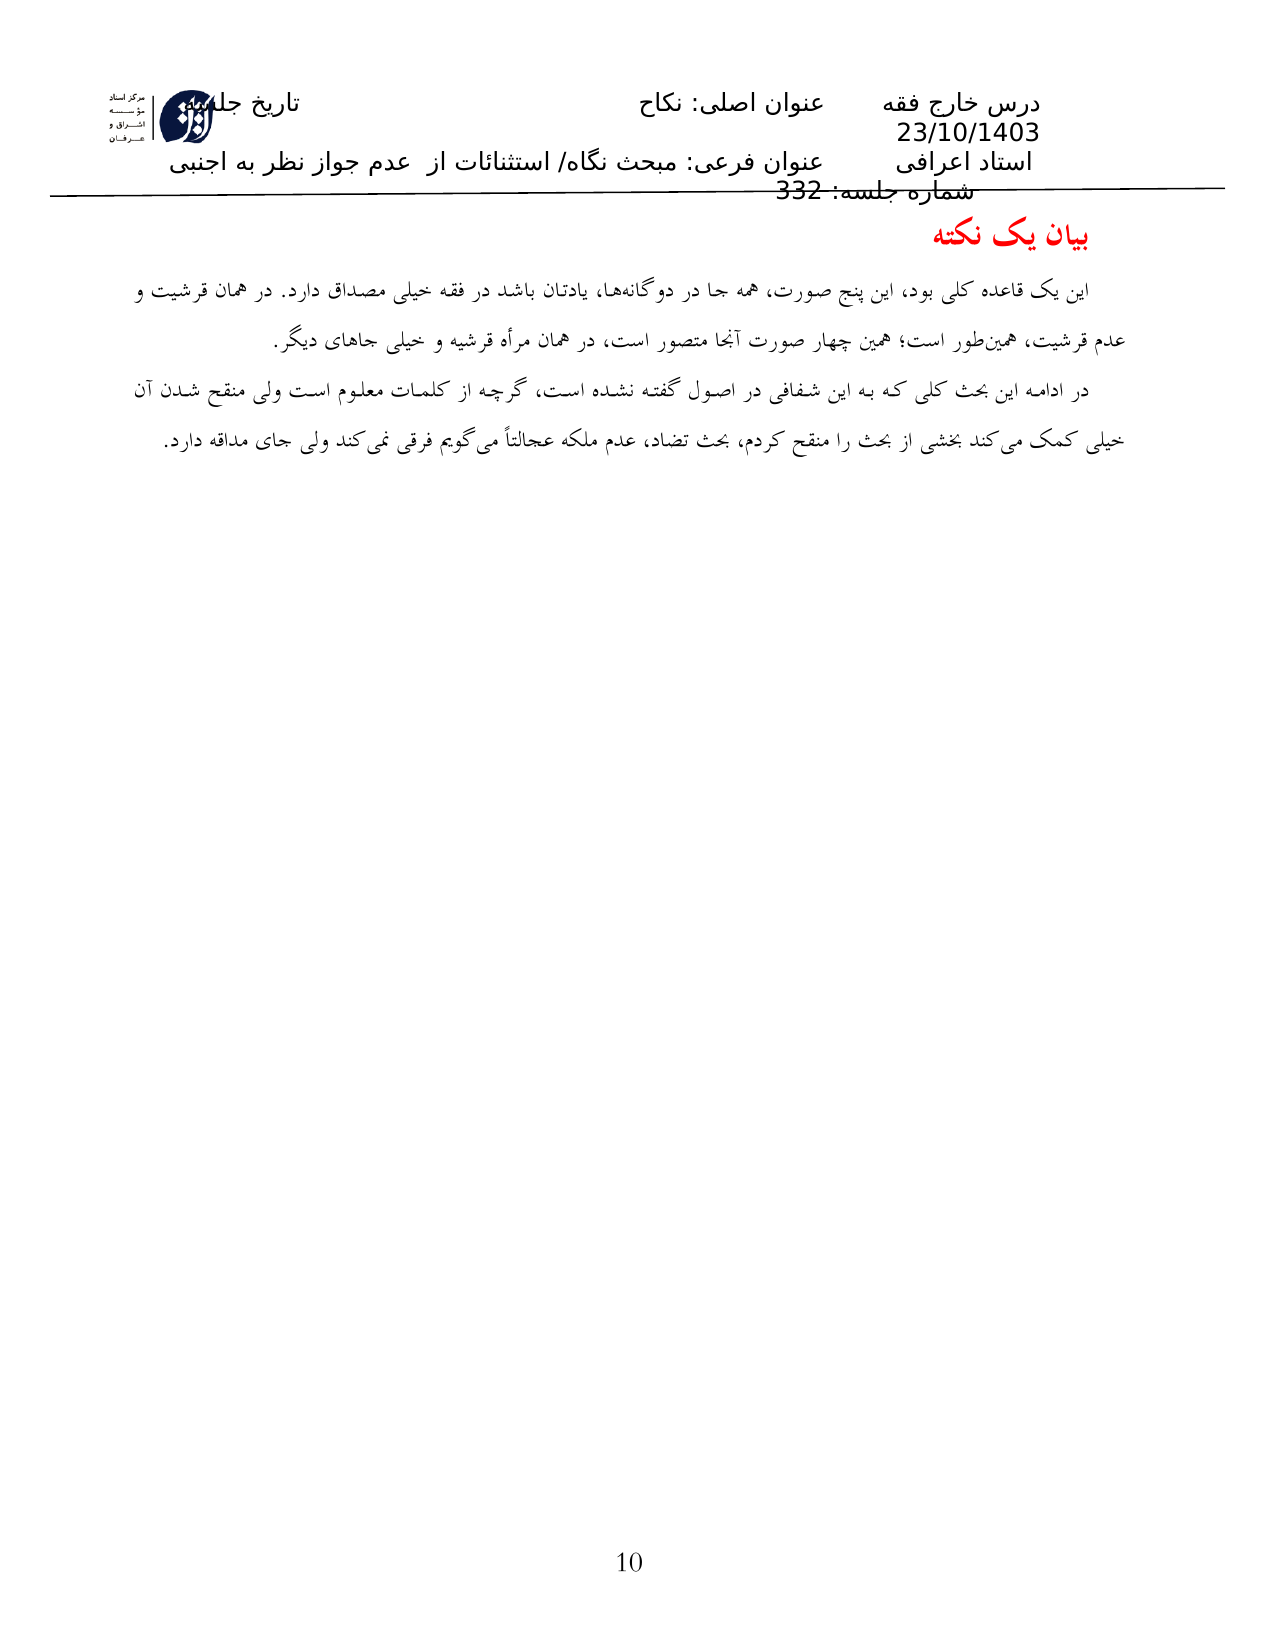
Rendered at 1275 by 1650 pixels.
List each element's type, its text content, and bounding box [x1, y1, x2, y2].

text این یک قاعده کلی بود، این پنج صورت، همه جا در دوگانه‌ها، یادتان باشد در فقه خیلی مصداق دارد. در همان قرشیت و عدم قرشیت، همین‌طور است؛ همین چهار صورت آنجا متصور است، در همان مرأه قرشیه و خیلی جاهای دیگر. [133, 269, 1125, 363]
subtitle بیان یک نکته [133, 205, 1125, 269]
text در ادامه این بحث کلی که به این شفافی در اصول گفته نشده است، گرچه از کلمات معلوم است ولی منقح شدن آن خیلی کمک می‌کند بخشی از بحث را منقح کردم، بحث تضاد، عدم ملکه عجالتاً می‌گویم فرقی نمی‌کند ولی جای مداقه دارد. [133, 369, 1125, 463]
picture [102, 86, 215, 146]
